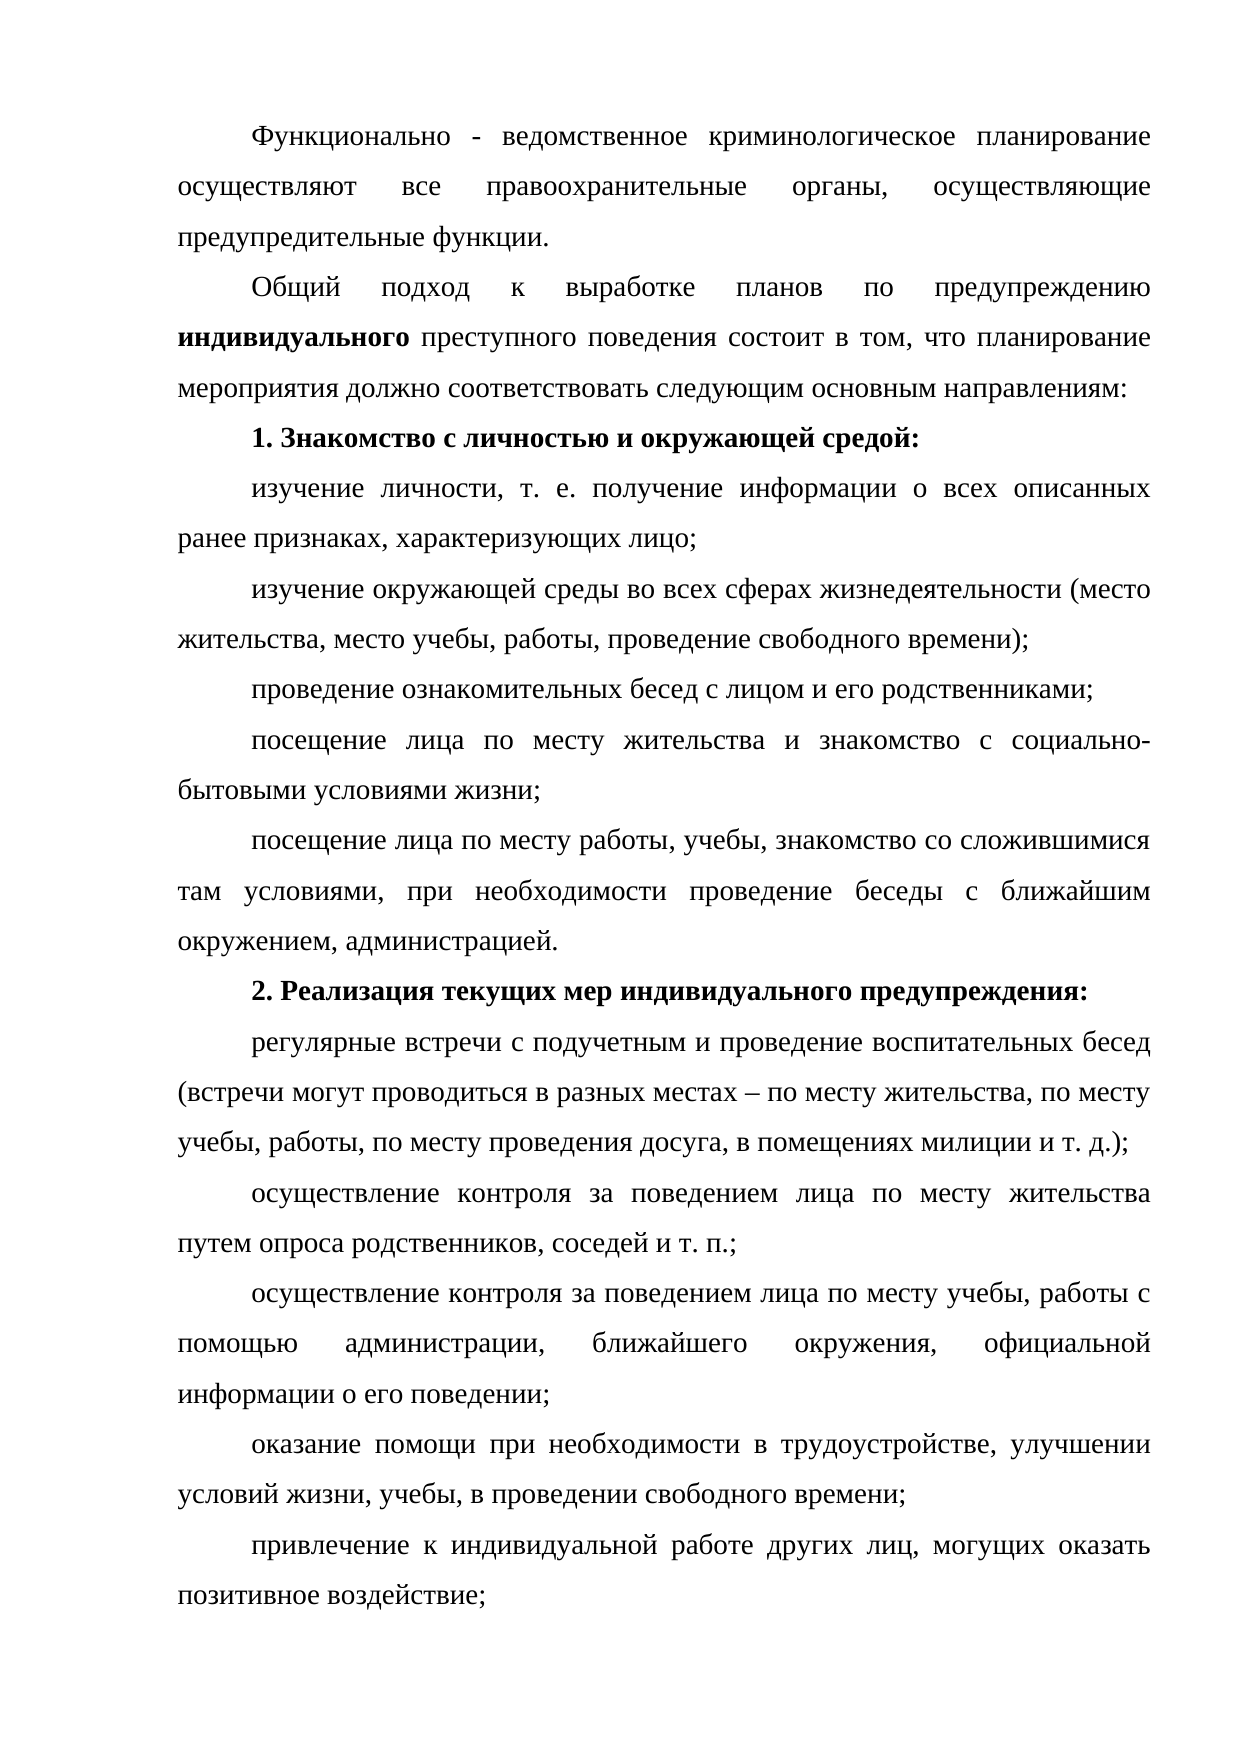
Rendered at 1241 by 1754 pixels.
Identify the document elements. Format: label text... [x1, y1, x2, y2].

text проведение ознакомительных бесед с лицом и его родственниками; [177, 672, 1152, 705]
text посещение лица по месту жительства и знакомство с социально-бытовыми условиями жизни; [177, 722, 1152, 806]
text Функционально - ведомственное криминологическое планирование осуществляют все правоохранительные органы, осуществляющие предупредительные функции. [177, 118, 1152, 252]
text осуществление контроля за поведением лица по месту жительства путем опроса родственников, соседей и т. п.; [177, 1175, 1152, 1258]
text регулярные встречи с подучетным и проведение воспитательных бесед (встречи могут проводиться в разных местах – по месту жительства, по месту учебы, работы, по месту проведения досуга, в помещениях милиции и т. д.); [177, 1024, 1152, 1158]
text изучение окружающей среды во всех сферах жизнедеятельности (место жительства, место учебы, работы, проведение свободного времени); [177, 571, 1152, 655]
text посещение лица по месту работы, учебы, знакомство со сложившимися там условиями, при необходимости проведение беседы с ближайшим окружением, администрацией. [177, 822, 1152, 957]
text привлечение к индивидуальной работе других лиц, могущих оказать позитивное воздействие; [177, 1527, 1152, 1611]
text оказание помощи при необходимости в трудоустройстве, улучшении условий жизни, учебы, в проведении свободного времени; [177, 1426, 1152, 1510]
text Общий подход к выработке планов по предупреждению индивидуального преступного поведения состоит в том, что планирование мероприятия должно соответствовать следующим основным направлениям: [177, 269, 1152, 403]
text осуществление контроля за поведением лица по месту учебы, работы с помощью администрации, ближайшего окружения, официальной информации о его поведении; [177, 1275, 1152, 1409]
text изучение личности, т. е. получение информации о всех описанных ранее признаках, характеризующих лицо; [177, 470, 1152, 554]
text 1. Знакомство с личностью и окружающей средой: [177, 420, 1152, 453]
text 2. Реализация текущих мер индивидуального предупреждения: [177, 973, 1152, 1007]
